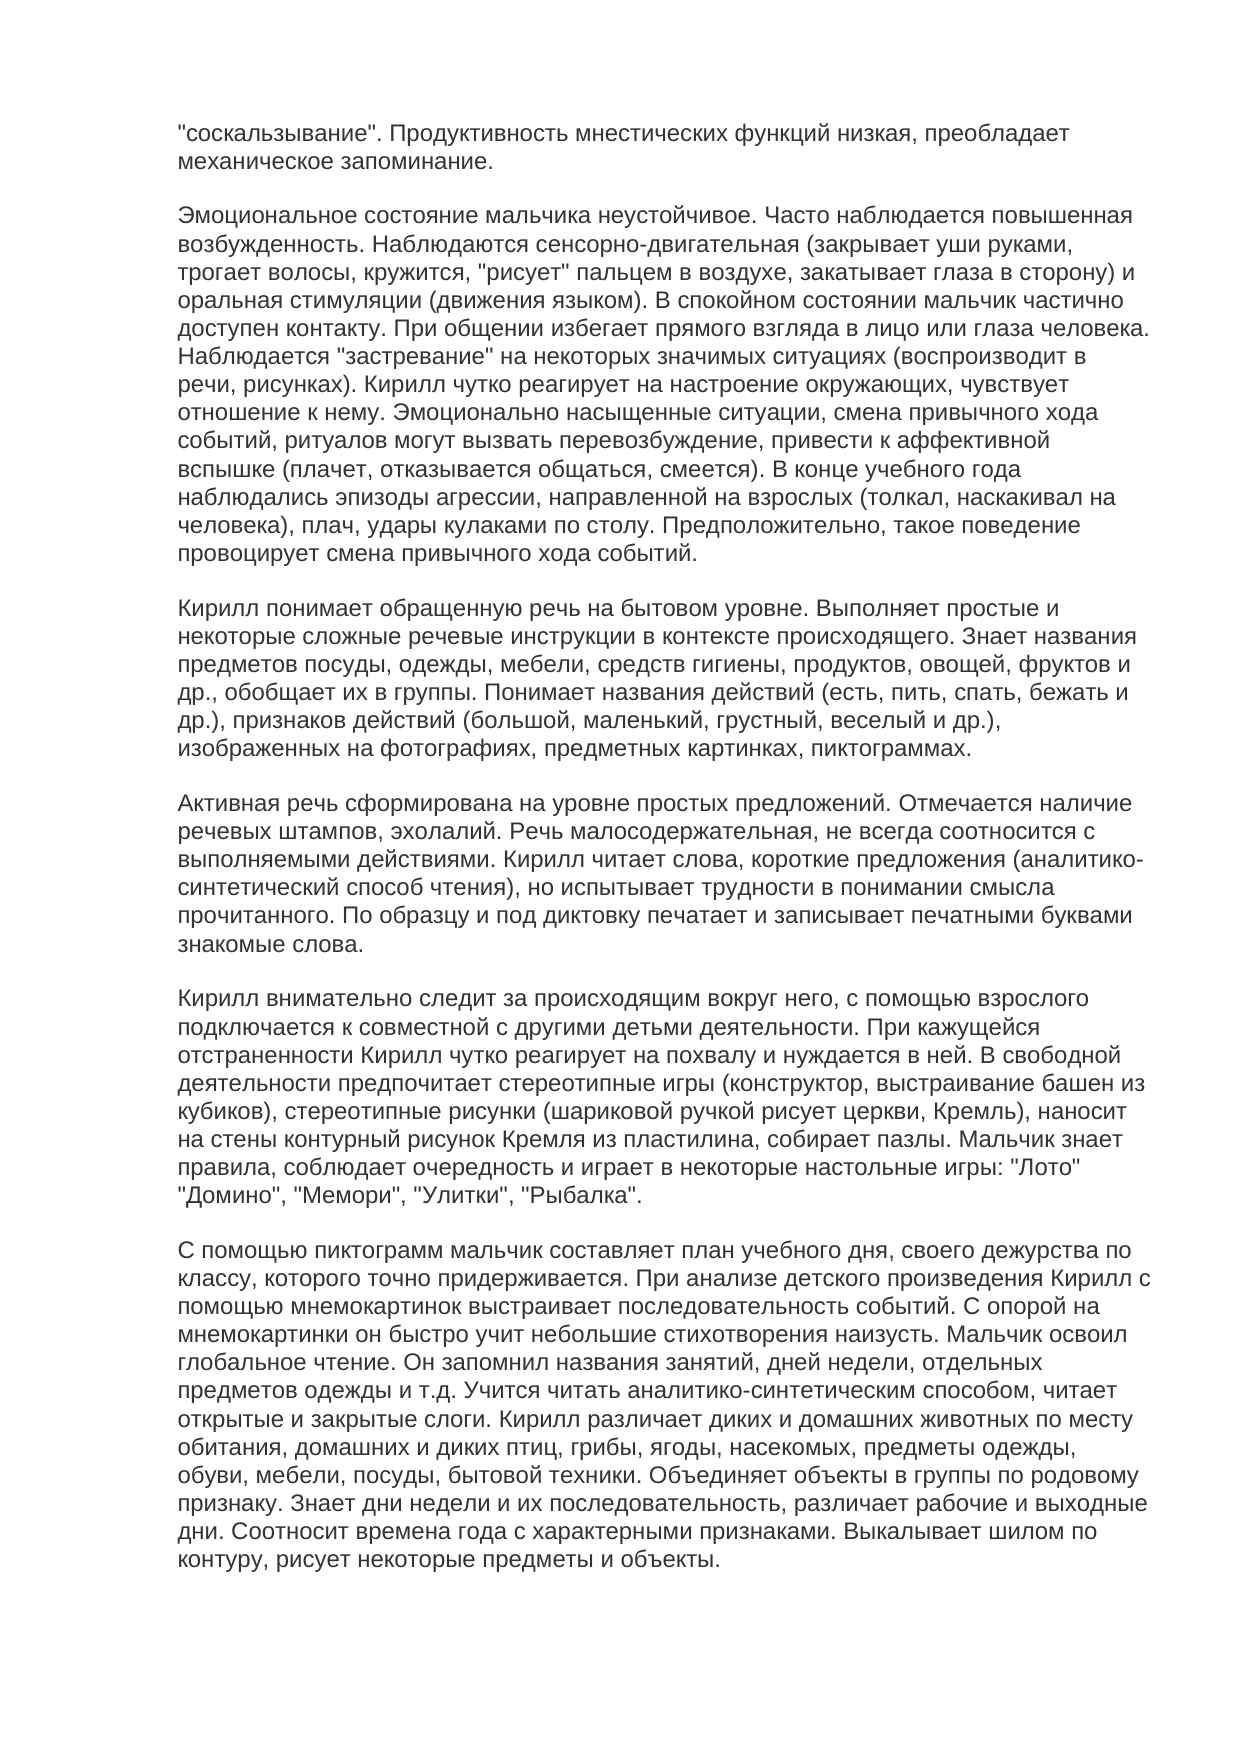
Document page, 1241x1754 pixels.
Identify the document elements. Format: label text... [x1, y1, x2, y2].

text С помощью пиктограмм мальчик составляет план учебного дня, своего дежурства по классу, которого точно придерживается. При анализе детского произведения Кирилл с помощью мнемокартинок выстраивает последовательность событий. С опорой на мнемокартинки он быстро учит небольшие стихотворения наизусть. Мальчик освоил глобальное чтение. Он запомнил названия занятий, дней недели, отдельных предметов одежды и т.д. Учится читать аналитико-синтетическим способом, читает открытые и закрытые слоги. Кирилл различает диких и домашних животных по месту обитания, домашних и диких птиц, грибы, ягоды, насекомых, предметы одежды, обуви, мебели, посуды, бытовой техники. Объединяет объекты в группы по родовому признаку. Знает дни недели и их последовательность, различает рабочие и выходные дни. Соотносит времена года с характерными признаками. Выкалывает шилом по контуру, рисует некоторые предметы и объекты. [177, 1235, 1152, 1573]
text Активная речь сформирована на уровне простых предложений. Отмечается наличие речевых штампов, эхолалий. Речь малосодержательная, не всегда соотносится с выполняемыми действиями. Кирилл читает слова, короткие предложения (аналитико-синтетический способ чтения), но испытывает трудности в понимании смысла прочитанного. По образцу и под диктовку печатает и записывает печатными буквами знакомые слова. [177, 788, 1152, 957]
text Кирилл понимает обращенную речь на бытовом уровне. Выполняет простые и некоторые сложные речевые инструкции в контексте происходящего. Знает названия предметов посуды, одежды, мебели, средств гигиены, продуктов, овощей, фруктов и др., обобщает их в группы. Понимает названия действий (есть, пить, спать, бежать и др.), признаков действий (большой, маленький, грустный, веселый и др.), изображенных на фотографиях, предметных картинках, пиктограммах. [177, 593, 1152, 762]
text Эмоциональное состояние мальчика неустойчивое. Часто наблюдается повышенная возбужденность. Наблюдаются сенсорно-двигательная (закрывает уши руками, трогает волосы, кружится, "рисует" пальцем в воздухе, закатывает глаза в сторону) и оральная стимуляции (движения языком). В спокойном состоянии мальчик частично доступен контакту. При общении избегает прямого взгляда в лицо или глаза человека. Наблюдается "застревание" на некоторых значимых ситуациях (воспроизводит в речи, рисунках). Кирилл чутко реагирует на настроение окружающих, чувствует отношение к нему. Эмоционально насыщенные ситуации, смена привычного хода событий, ритуалов могут вызвать перевозбуждение, привести к аффективной вспышке (плачет, отказывается общаться, смеется). В конце учебного года наблюдались эпизоды агрессии, направленной на взрослых (толкал, наскакивал на человека), плач, удары кулаками по столу. Предположительно, такое поведение провоцирует смена привычного хода событий. [177, 201, 1152, 567]
text Кирилл внимательно следит за происходящим вокруг него, с помощью взрослого подключается к совместной с другими детьми деятельности. При кажущейся отстраненности Кирилл чутко реагирует на похвалу и нуждается в ней. В свободной деятельности предпочитает стереотипные игры (конструктор, выстраивание башен из кубиков), стереотипные рисунки (шариковой ручкой рисует церкви, Кремль), наносит на стены контурный рисунок Кремля из пластилина, собирает пазлы. Мальчик знает правила, соблюдает очередность и играет в некоторые настольные игры: "Лото" "Домино", "Мемори", "Улитки", "Рыбалка". [177, 984, 1152, 1209]
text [177, 118, 1152, 174]
